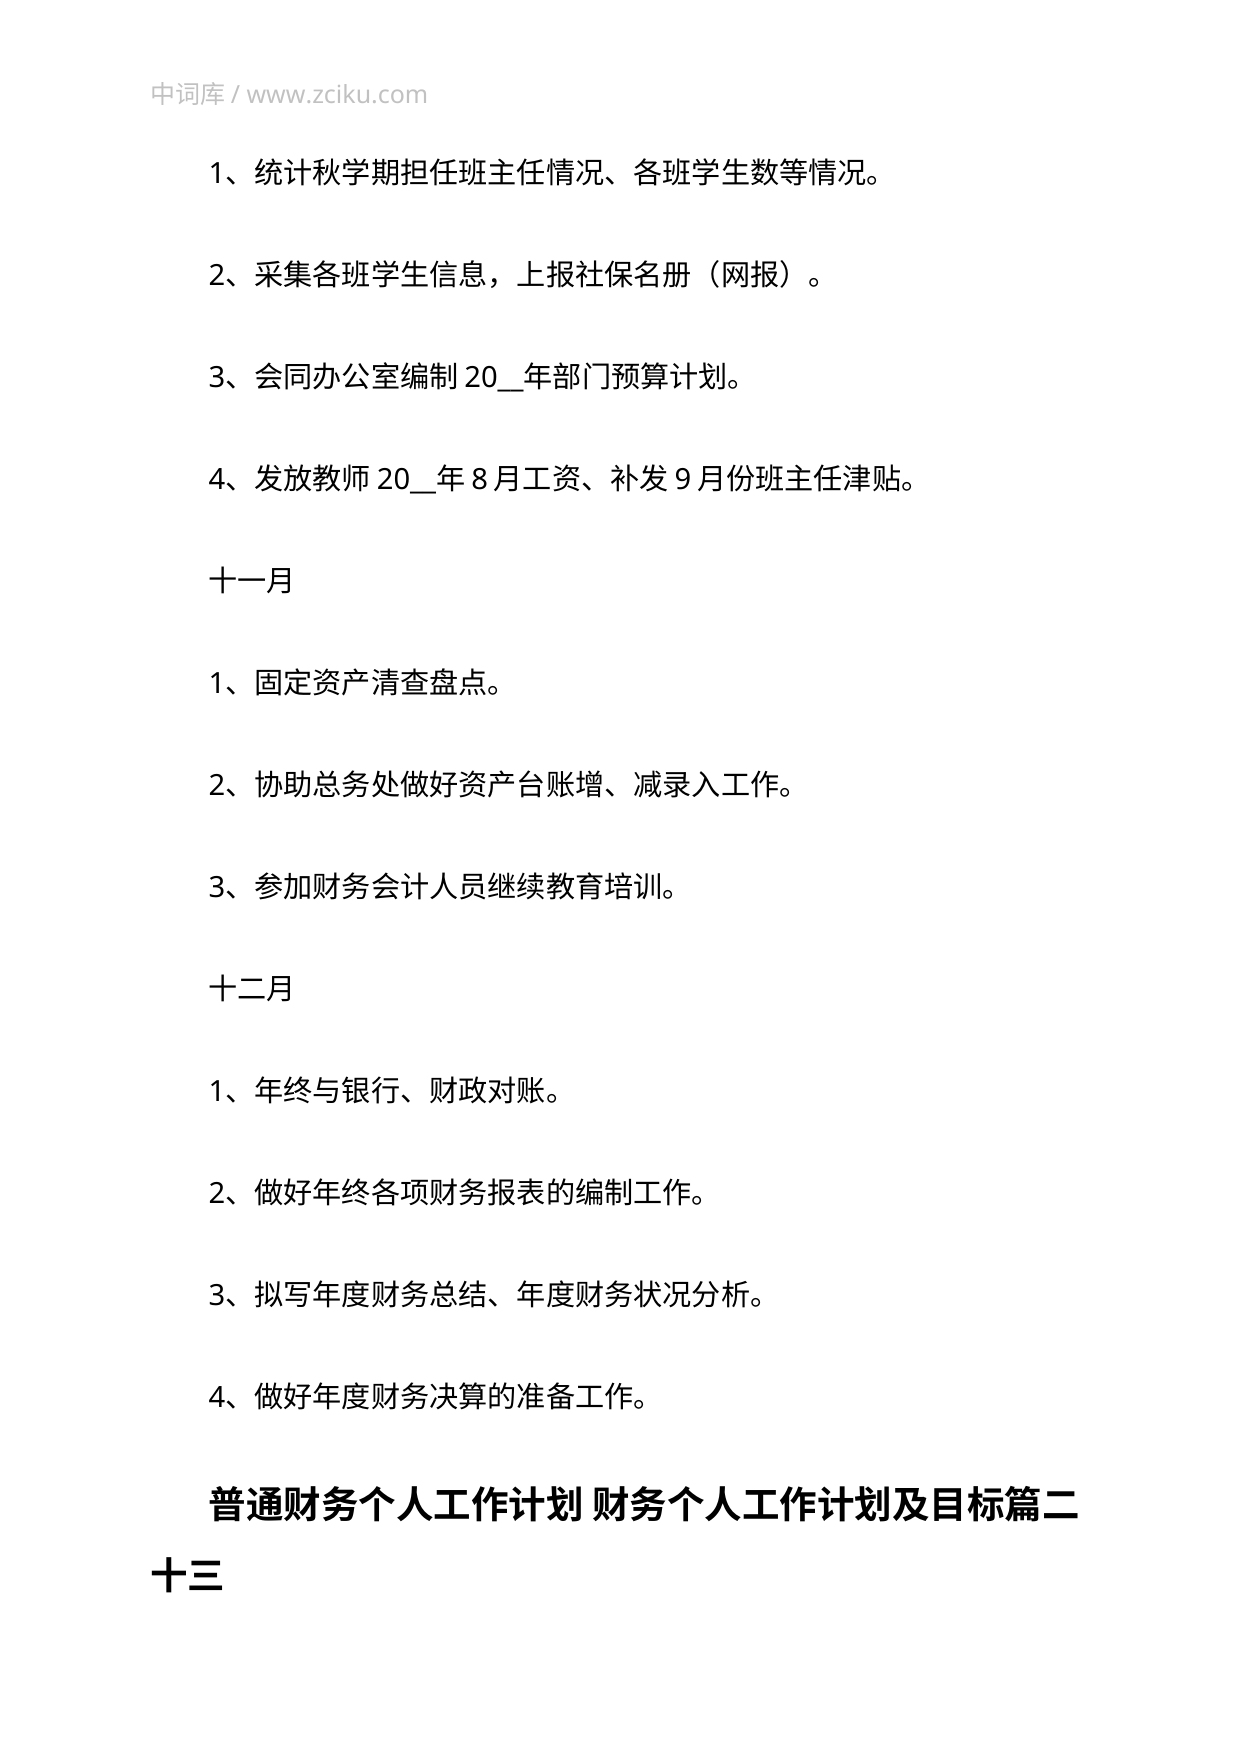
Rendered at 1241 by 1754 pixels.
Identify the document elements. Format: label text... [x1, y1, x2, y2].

text 2、做好年终各项财务报表的编制工作。 [150, 1169, 1090, 1212]
text 1、年终与银行、财政对账。 [150, 1067, 1090, 1110]
text 2、采集各班学生信息，上报社保名册（网报）。 [150, 252, 1090, 294]
text 2、协助总务处做好资产台账增、减录入工作。 [150, 762, 1090, 804]
text 3、会同办公室编制20__年部门预算计划。 [150, 354, 1090, 396]
text 1、统计秋学期担任班主任情况、各班学生数等情况。 [150, 150, 1090, 192]
text 十一月 [150, 558, 1090, 600]
text 3、参加财务会计人员继续教育培训。 [150, 864, 1090, 906]
text 1、固定资产清查盘点。 [150, 660, 1090, 702]
text 十二月 [150, 966, 1090, 1008]
text 4、发放教师20__年8月工资、补发9月份班主任津贴。 [150, 456, 1090, 498]
text 3、拟写年度财务总结、年度财务状况分析。 [150, 1271, 1090, 1314]
text 4、做好年度财务决算的准备工作。 [150, 1373, 1090, 1416]
text 普通财务个人工作计划 财务个人工作计划及目标篇二十三 [150, 1475, 1090, 1600]
